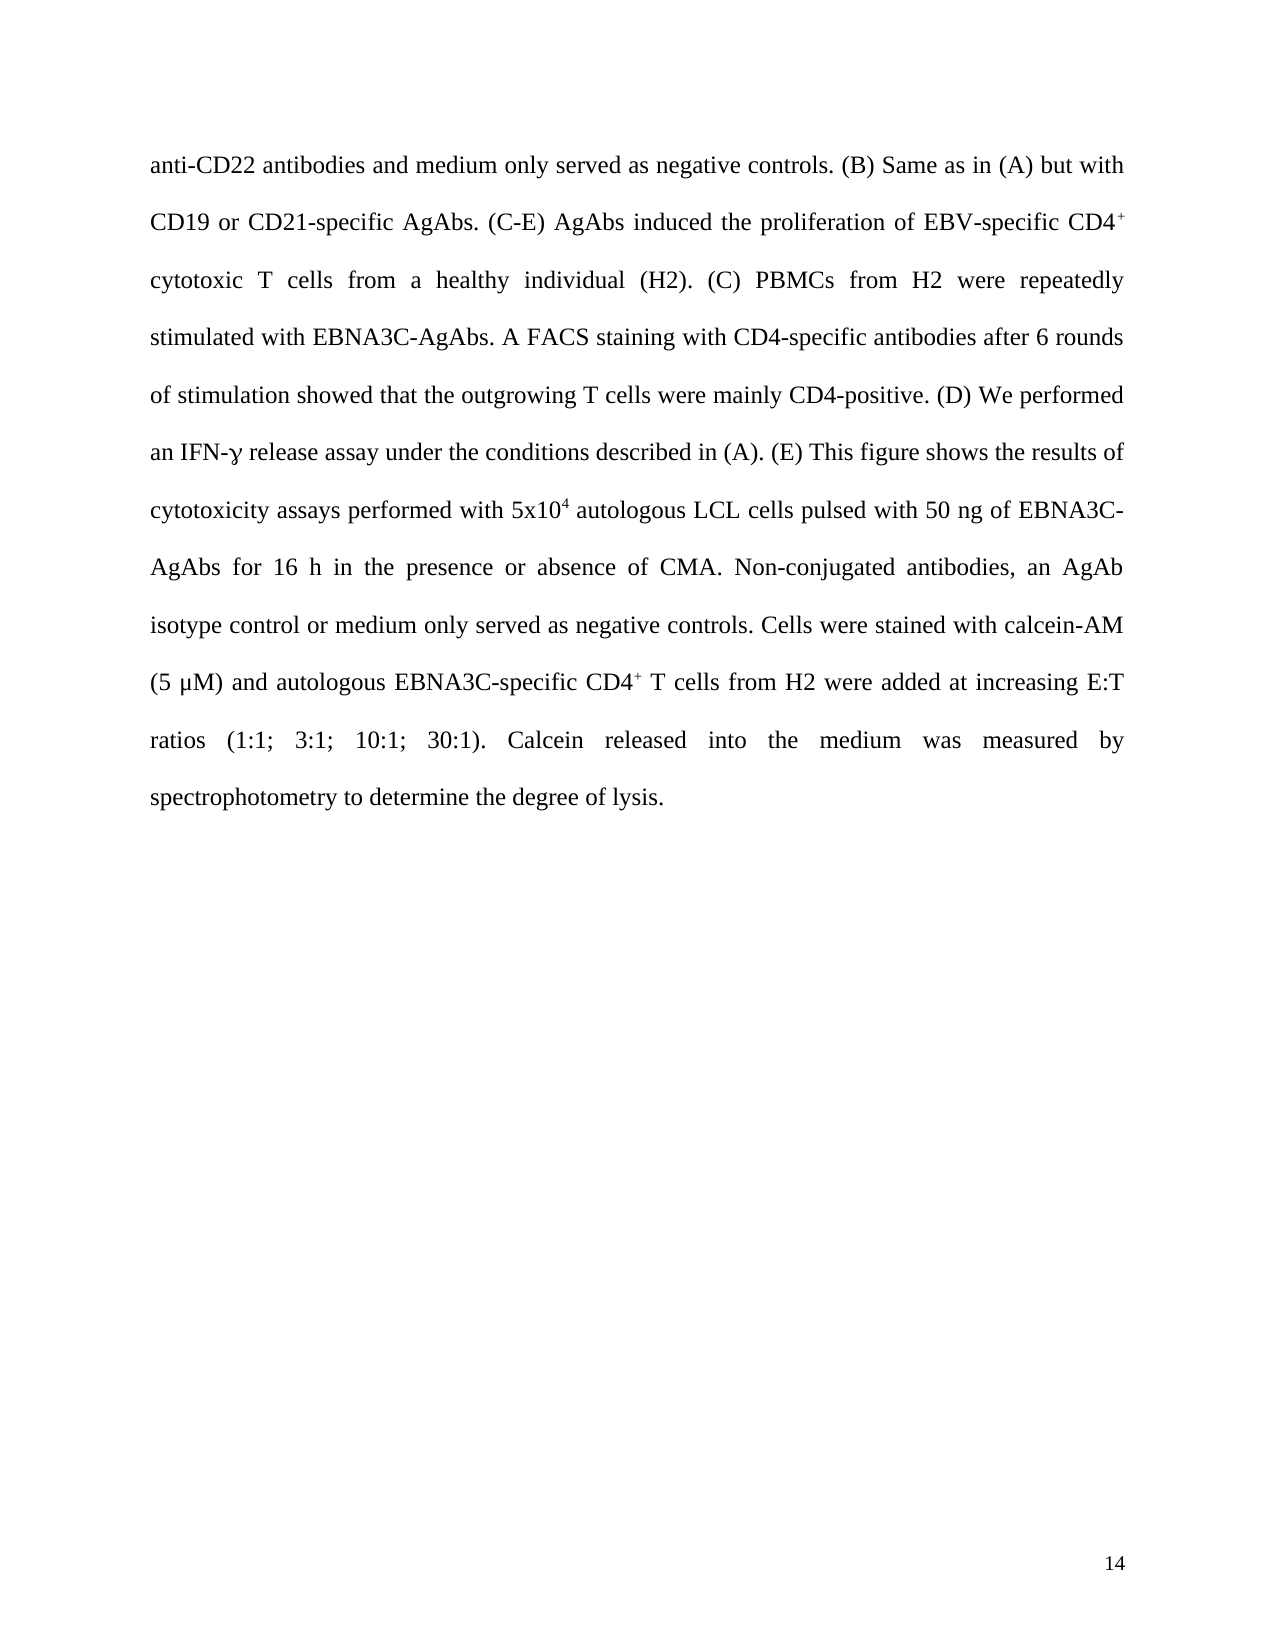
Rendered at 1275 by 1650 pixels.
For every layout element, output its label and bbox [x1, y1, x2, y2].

text [150, 150, 1125, 811]
